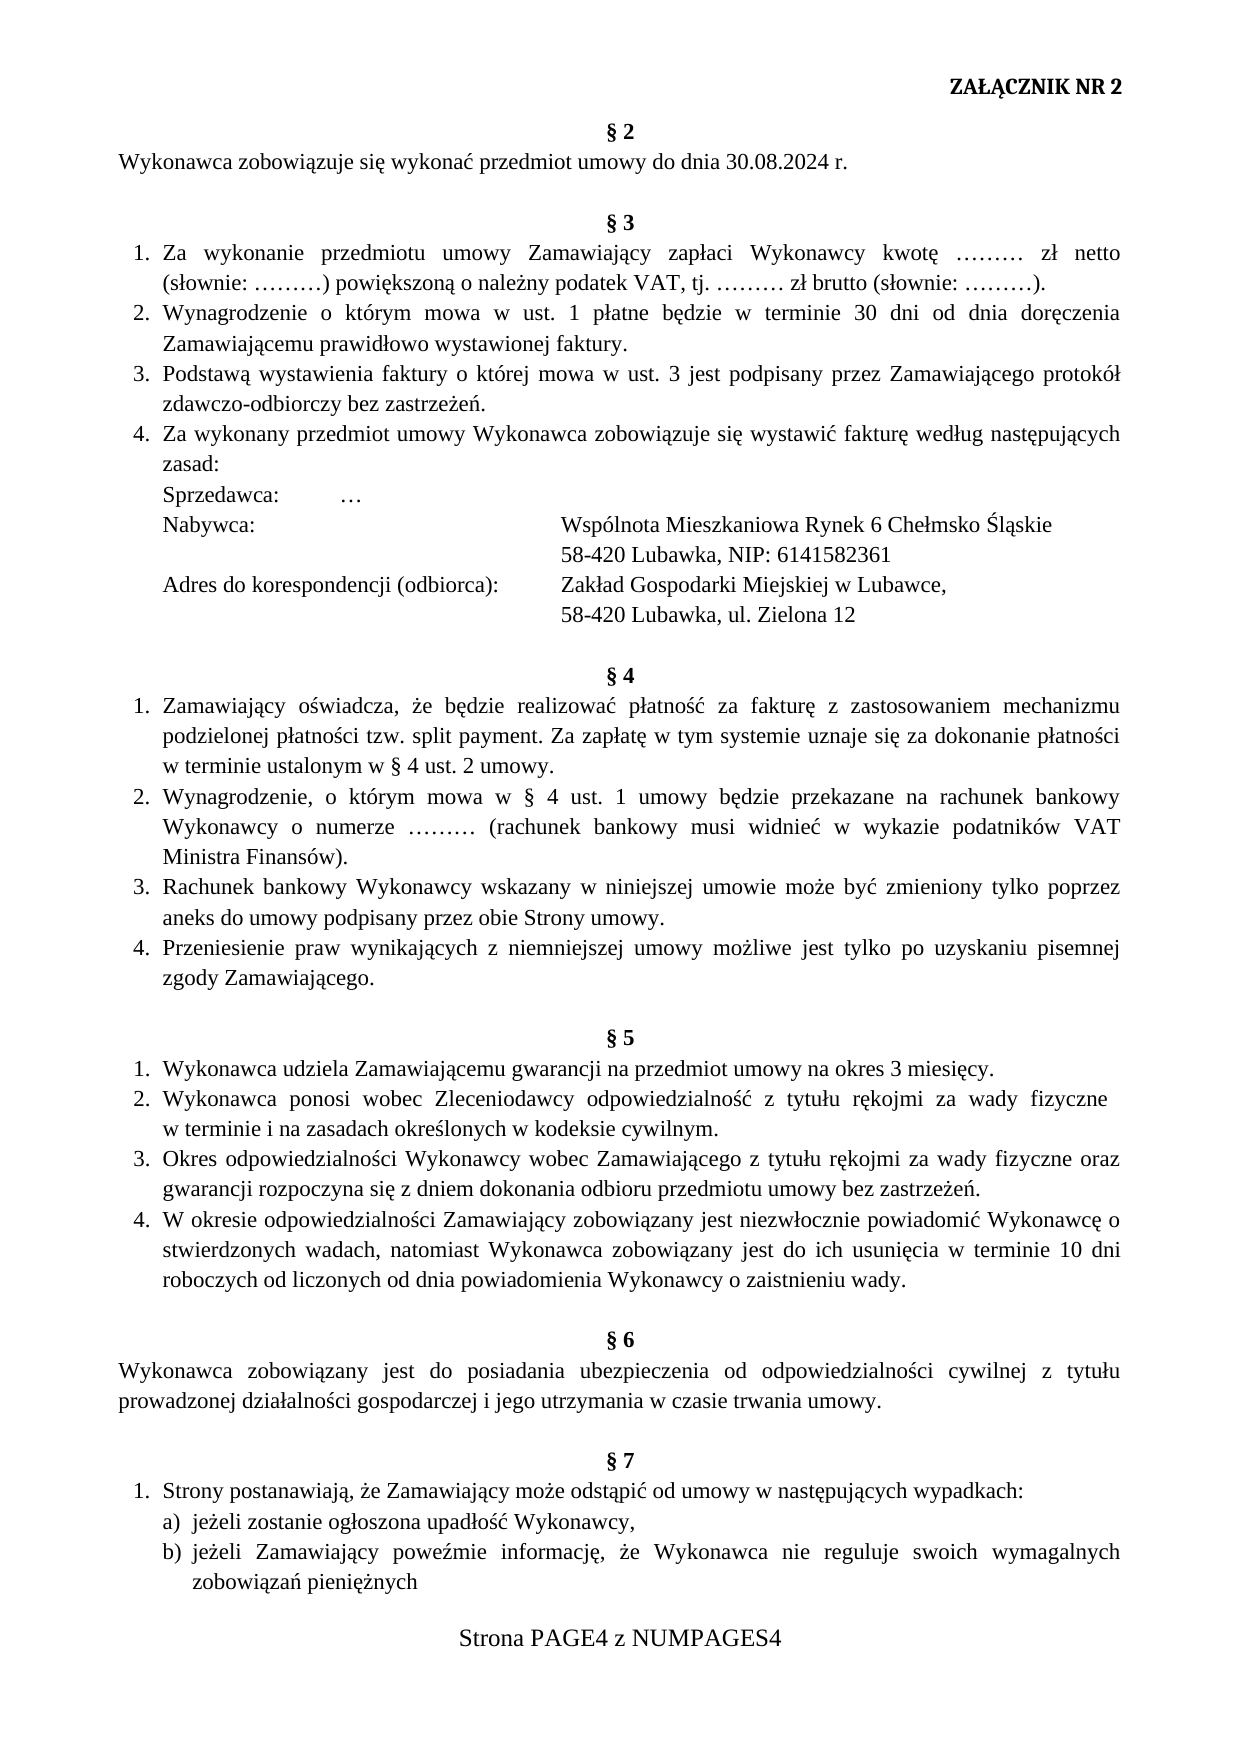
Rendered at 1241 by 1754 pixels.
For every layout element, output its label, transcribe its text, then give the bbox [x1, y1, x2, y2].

text § 6 [118, 1326, 1122, 1353]
list Okres odpowiedzialności Wykonawcy wobec Zamawiającego z tytułu rękojmi za wady fizyczne oraz gwarancji rozpoczyna się z dniem dokonania odbioru przedmiotu umowy bez zastrzeżeń. [133, 1145, 1122, 1202]
list Wynagrodzenie o którym mowa w ust. 1 płatne będzie w terminie 30 dni od dnia doręczenia Zamawiającemu prawidłowo wystawionej faktury. [133, 299, 1122, 356]
list jeżeli zostanie ogłoszona upadłość Wykonawcy, [162, 1508, 1122, 1534]
list Wykonawca udziela Zamawiającemu gwarancji na przedmiot umowy na okres 3 miesięcy. [133, 1054, 1122, 1081]
text § 7 [118, 1447, 1122, 1474]
list Za wykonany przedmiot umowy Wykonawca zobowiązuje się wystawić fakturę według następujących zasad: [133, 420, 1122, 477]
text § 4 [118, 662, 1122, 688]
text 58-420 Lubawka, NIP: 6141582361 [561, 541, 1122, 567]
list W okresie odpowiedzialności Zamawiający zobowiązany jest niezwłocznie powiadomić Wykonawcę o stwierdzonych wadach, natomiast Wykonawca zobowiązany jest do ich usunięcia w terminie 10 dni roboczych od liczonych od dnia powiadomienia Wykonawcy o zaistnieniu wady. [133, 1206, 1122, 1292]
text Wykonawca zobowiązany jest do posiadania ubezpieczenia od odpowiedzialności cywilnej z tytułu prowadzonej działalności gospodarczej i jego utrzymania w czasie trwania umowy. [118, 1357, 1122, 1413]
text Nabywca: Wspólnota Mieszkaniowa Rynek 6 Chełmsko Śląskie [162, 511, 1122, 537]
list Wynagrodzenie, o którym mowa w § 4 ust. 1 umowy będzie przekazane na rachunek bankowy Wykonawcy o numerze ……… (rachunek bankowy musi widnieć w wykazie podatników VAT Ministra Finansów). [133, 783, 1122, 869]
list Za wykonanie przedmiotu umowy Zamawiający zapłaci Wykonawcy kwotę ……… zł netto (słownie: ………) powiększoną o należny podatek VAT, tj. ……… zł brutto (słownie: ………). [133, 239, 1122, 296]
list Rachunek bankowy Wykonawcy wskazany w niniejszej umowie może być zmieniony tylko poprzez aneks do umowy podpisany przez obie Strony umowy. [133, 873, 1122, 930]
text § 2 [118, 118, 1122, 144]
list Wykonawca ponosi wobec Zleceniodawcy odpowiedzialność z tytułu rękojmi za wady fizyczne w terminie i na zasadach określonych w kodeksie cywilnym. [133, 1085, 1122, 1141]
list Podstawą wystawienia faktury o której mowa w ust. 3 jest podpisany przez Zamawiającego protokół zdawczo-odbiorczy bez zastrzeżeń. [133, 360, 1122, 416]
list Strony postanawiają, że Zamawiający może odstąpić od umowy w następujących wypadkach: [133, 1477, 1122, 1504]
text Wykonawca zobowiązuje się wykonać przedmiot umowy do dnia 30.08.2024 r. [118, 148, 1122, 175]
list Zamawiający oświadcza, że będzie realizować płatność za fakturę z zastosowaniem mechanizmu podzielonej płatności tzw. split payment. Za zapłatę w tym systemie uznaje się za dokonanie płatności w terminie ustalonym w § 4 ust. 2 umowy. [133, 692, 1122, 779]
text § 3 [118, 209, 1122, 235]
text Adres do korespondencji (odbiorca): Zakład Gospodarki Miejskiej w Lubawce, [162, 571, 1122, 598]
list jeżeli Zamawiający poweźmie informację, że Wykonawca nie reguluje swoich wymagalnych zobowiązań pieniężnych [162, 1538, 1122, 1594]
list Przeniesienie praw wynikających z niemniejszej umowy możliwe jest tylko po uzyskaniu pisemnej zgody Zamawiającego. [133, 934, 1122, 990]
text Sprzedawca: … [162, 481, 1122, 507]
text § 5 [118, 1024, 1122, 1051]
text 58-420 Lubawka, ul. Zielona 12 [561, 601, 1122, 628]
